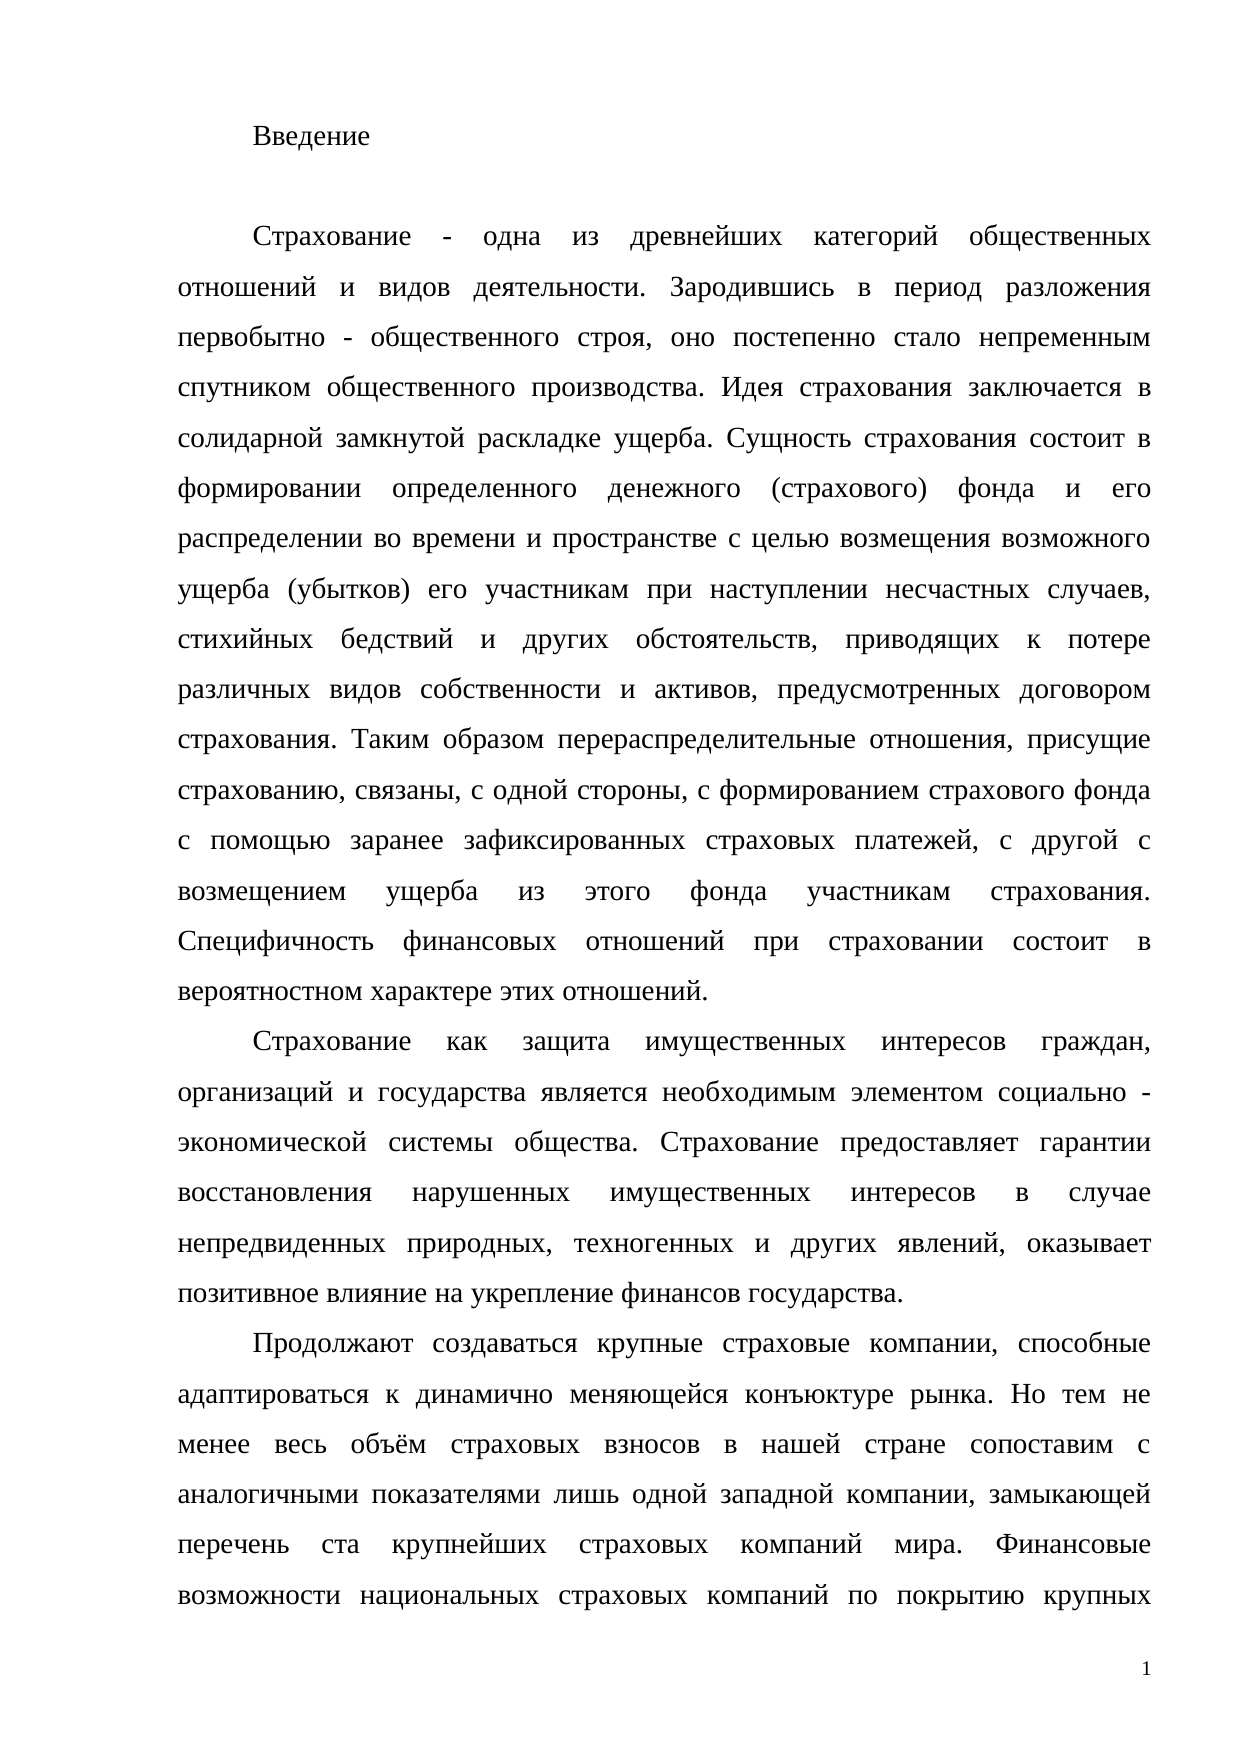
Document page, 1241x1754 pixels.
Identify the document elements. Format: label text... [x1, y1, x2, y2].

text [177, 1326, 1152, 1611]
text Страхование как защита имущественных интересов граждан, организаций и государства является необходимым элементом социально - экономической системы общества. Страхование предоставляет гарантии восстановления нарушенных имущественных интересов в случае непредвиденных природных, техногенных и других явлений, оказывает позитивное влияние на укрепление финансов государства. [177, 1024, 1152, 1309]
text Введение [177, 118, 1152, 152]
text Страхование - одна из древнейших категорий общественных отношений и видов деятельности. Зародившись в период разложения первобытно - общественного строя, оно постепенно стало непременным спутником общественного производства. Идея страхования заключается в солидарной замкнутой раскладке ущерба. Сущность страхования состоит в формировании определенного денежного (страхового) фонда и его распределении во времени и пространстве с целью возмещения возможного ущерба (убытков) его участникам при наступлении несчастных случаев, стихийных бедствий и других обстоятельств, приводящих к потере различных видов собственности и активов, предусмотренных договором страхования. Таким образом перераспределительные отношения, присущие страхованию, связаны, с одной стороны, с формированием страхового фонда с помощью заранее зафиксированных страховых платежей, с другой с возмещением ущерба из этого фонда участникам страхования. Специфичность финансовых отношений при страховании состоит в вероятностном характере этих отношений. [177, 219, 1152, 1007]
